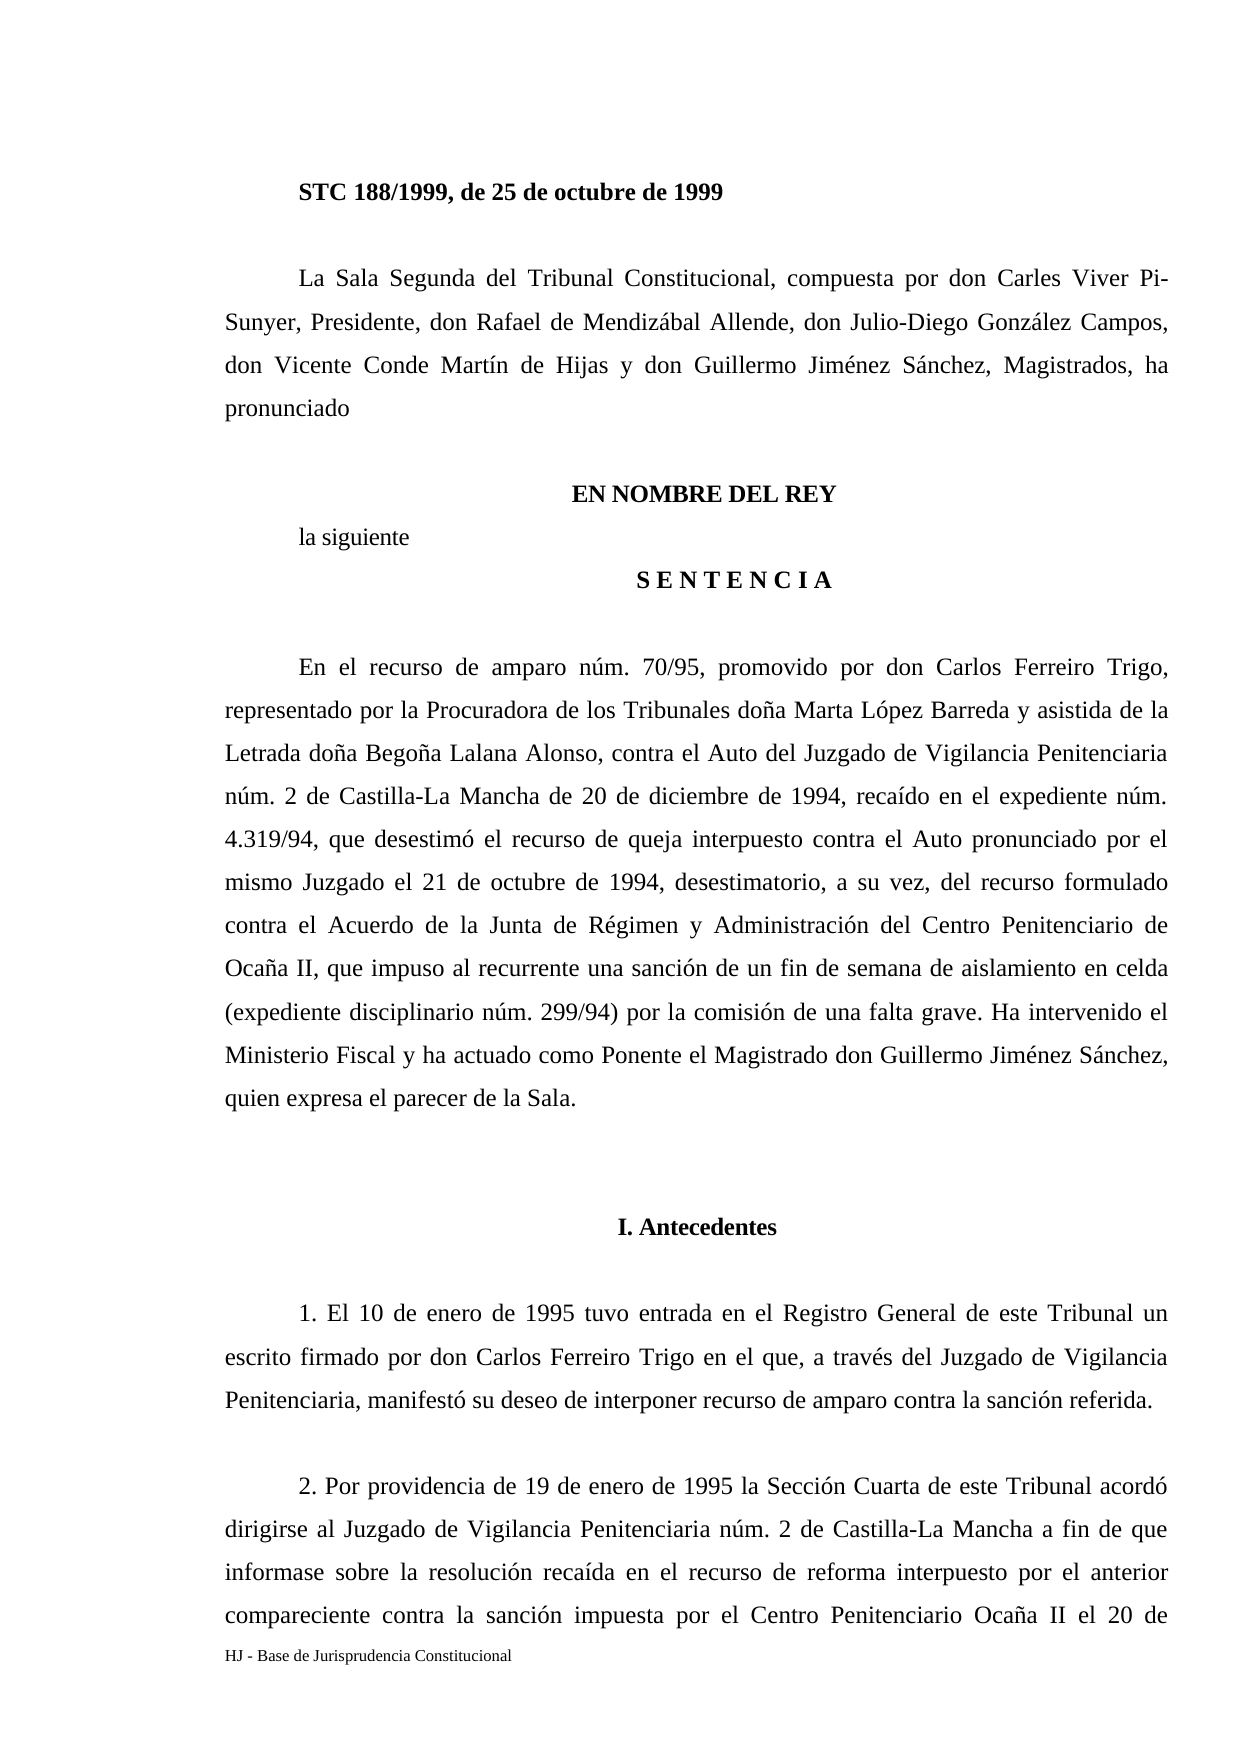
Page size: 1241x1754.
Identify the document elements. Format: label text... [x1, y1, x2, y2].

text S E N T E N C I A [224, 565, 1169, 594]
text STC 188/1999, de 25 de octubre de 1999 [224, 177, 1169, 206]
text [224, 1471, 1169, 1629]
text I. Antecedentes [224, 1212, 1169, 1241]
text EN NOMBRE DEL REY [224, 479, 1110, 508]
text La Sala Segunda del Tribunal Constitucional, compuesta por don Carles Viver Pi-Sunyer, Presidente, don Rafael de Mendizábal Allende, don Julio-Diego González Campos, don Vicente Conde Martín de Hijas y don Guillermo Jiménez Sánchez, Magistrados, ha pronunciado [224, 263, 1169, 422]
text la siguiente [224, 522, 1110, 551]
text 1. El 10 de enero de 1995 tuvo entrada en el Registro General de este Tribunal un escrito firmado por don Carlos Ferreiro Trigo en el que, a través del Juzgado de Vigilancia Penitenciaria, manifestó su deseo de interponer recurso de amparo contra la sanción referida. [224, 1298, 1169, 1413]
text En el recurso de amparo núm. 70/95, promovido por don Carlos Ferreiro Trigo, representado por la Procuradora de los Tribunales doña Marta López Barreda y asistida de la Letrada doña Begoña Lalana Alonso, contra el Auto del Juzgado de Vigilancia Penitenciaria núm. 2 de Castilla-La Mancha de 20 de diciembre de 1994, recaído en el expediente núm. 4.319/94, que desestimó el recurso de queja interpuesto contra el Auto pronunciado por el mismo Juzgado el 21 de octubre de 1994, desestimatorio, a su vez, del recurso formulado contra el Acuerdo de la Junta de Régimen y Administración del Centro Penitenciario de Ocaña II, que impuso al recurrente una sanción de un fin de semana de aislamiento en celda (expediente disciplinario núm. 299/94) por la comisión de una falta grave. Ha intervenido el Ministerio Fiscal y ha actuado como Ponente el Magistrado don Guillermo Jiménez Sánchez, quien expresa el parecer de la Sala. [224, 652, 1169, 1112]
